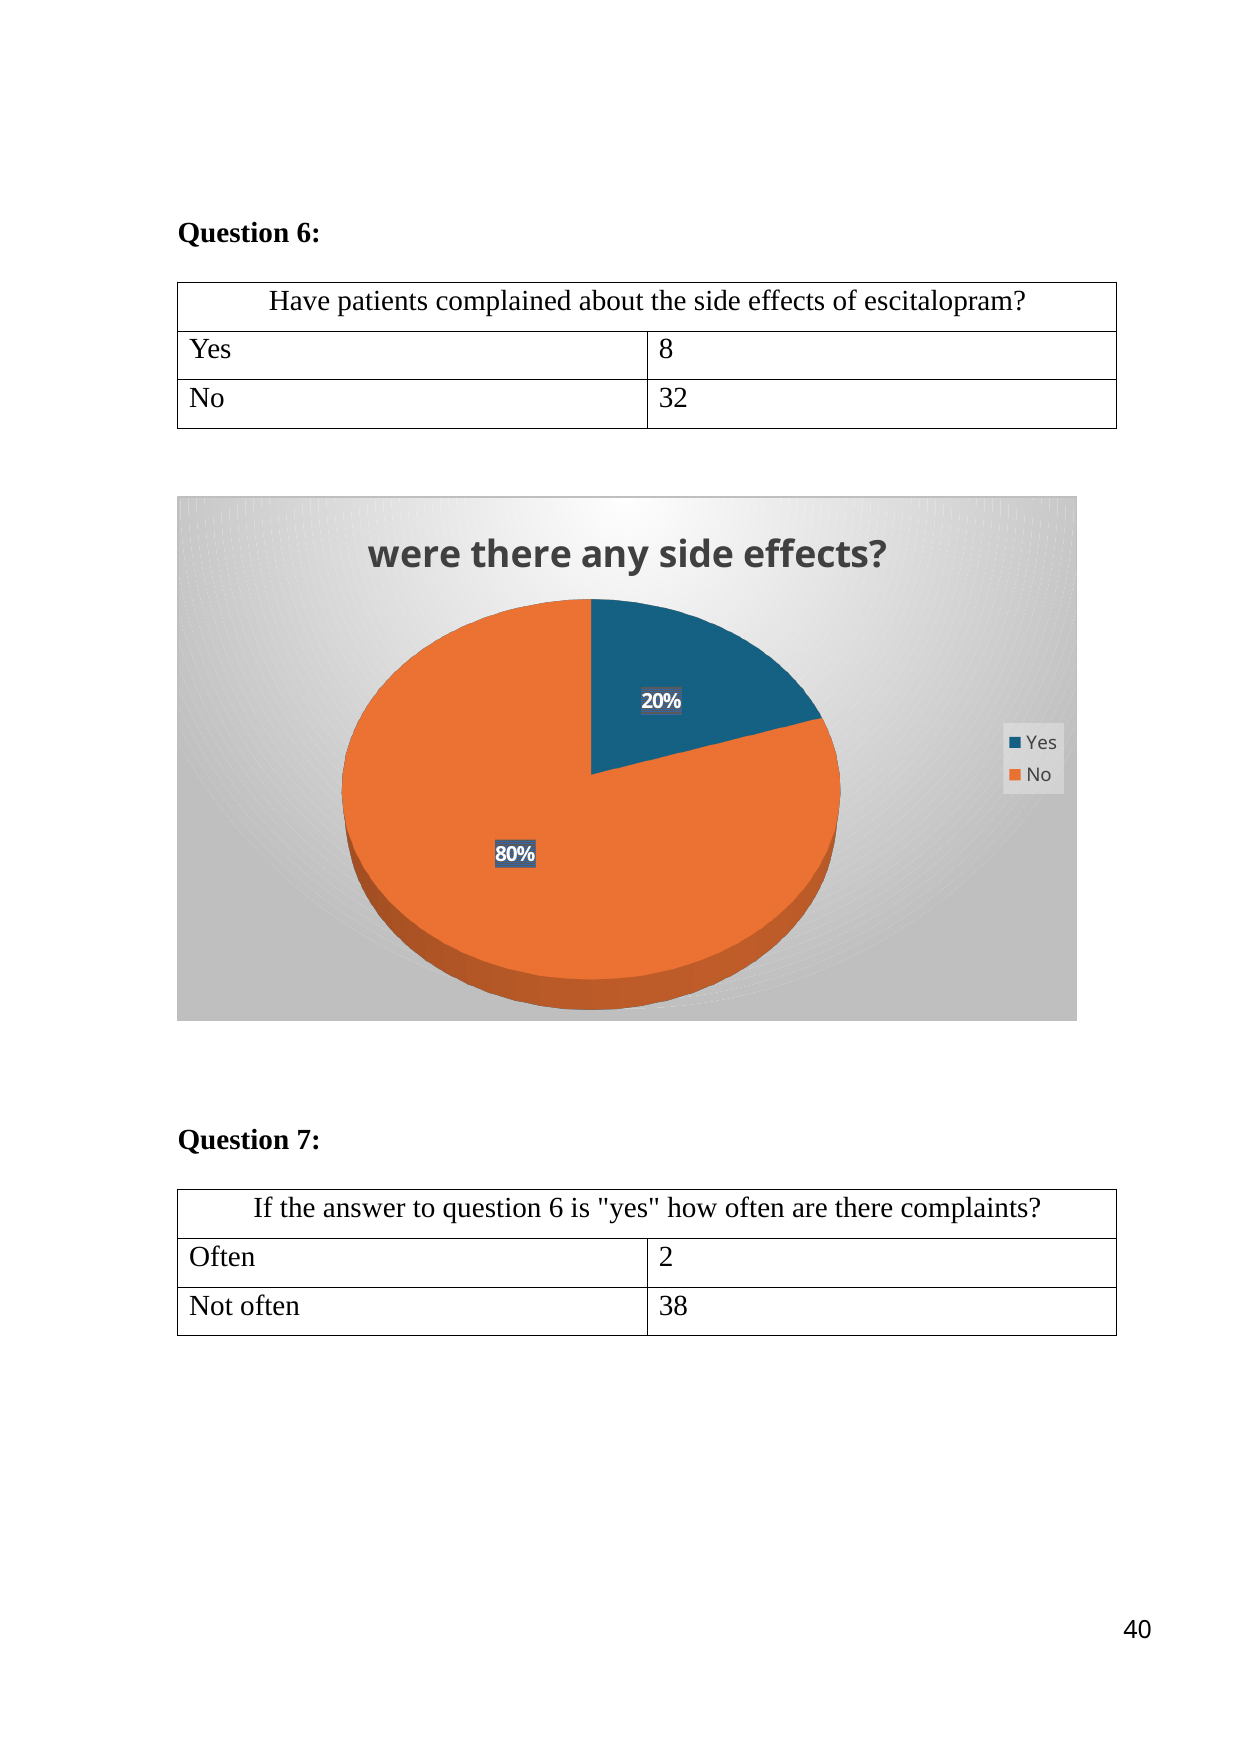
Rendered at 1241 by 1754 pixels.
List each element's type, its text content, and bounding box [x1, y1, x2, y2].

table_cell 8 [648, 332, 1116, 379]
table_cell 2 [648, 1239, 1116, 1287]
table_header If the answer to question 6 is "yes" how often are there complaints? [178, 1190, 1116, 1238]
table_cell 38 [648, 1288, 1116, 1335]
text Question 7: [177, 1122, 1152, 1155]
table_header Have patients complained about the side effects of escitalopram? [178, 283, 1116, 331]
text Question 6: [177, 215, 1152, 248]
table_cell Not often [178, 1288, 647, 1335]
table_cell No [178, 380, 647, 428]
table_cell Yes [178, 332, 647, 379]
table_cell 32 [648, 380, 1116, 428]
table_cell Often [178, 1239, 647, 1287]
